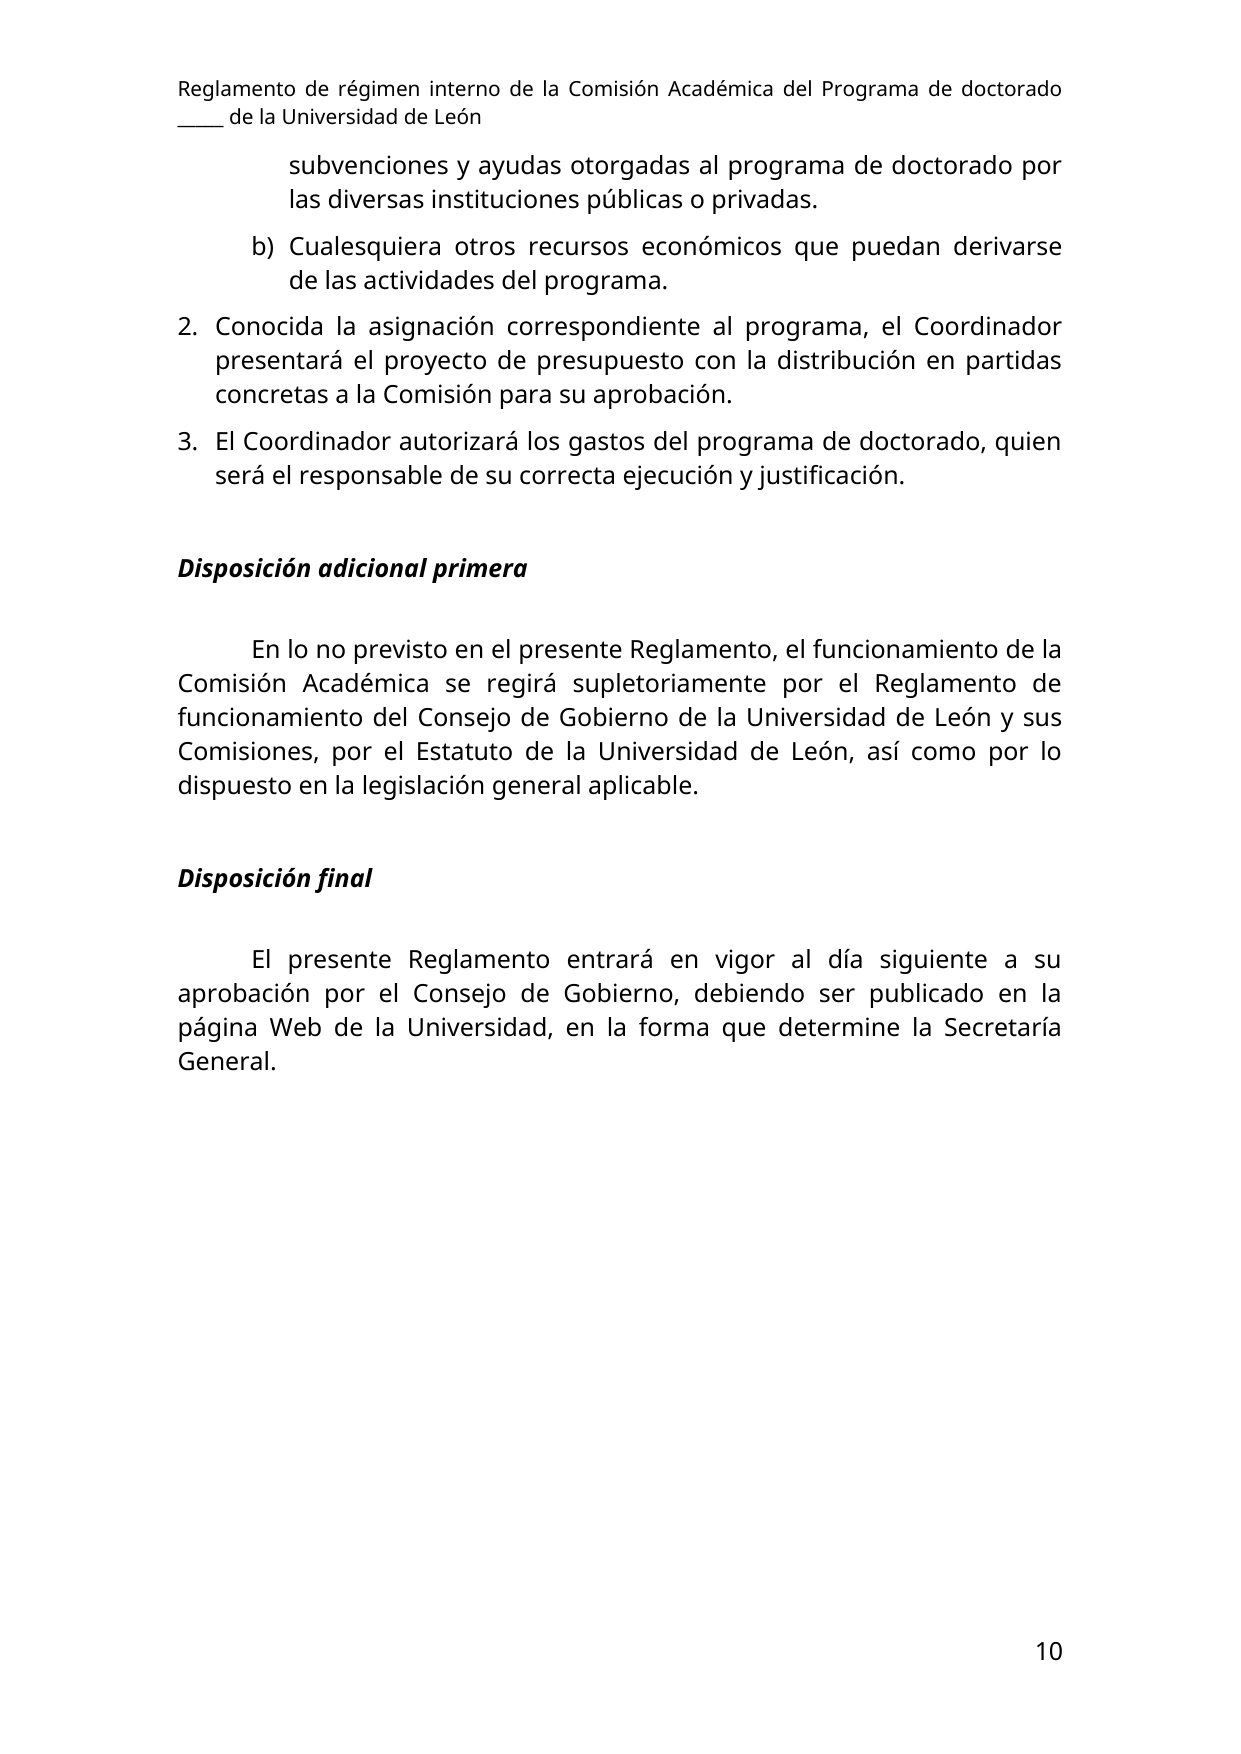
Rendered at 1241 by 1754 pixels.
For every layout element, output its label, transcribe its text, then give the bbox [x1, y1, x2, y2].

text El presente Reglamento entrará en vigor al día siguiente a su aprobación por el Consejo de Gobierno, debiendo ser publicado en la página Web de la Universidad, en la forma que determine la Secretaría General. [177, 941, 1063, 1078]
text En lo no previsto en el presente Reglamento, el funcionamiento de la Comisión Académica se regirá supletoriamente por el Reglamento de funcionamiento del Consejo de Gobierno de la Universidad de León y sus Comisiones, por el Estatuto de la Universidad de León, así como por lo dispuesto en la legislación general aplicable. [177, 631, 1063, 802]
list Conocida la asignación correspondiente al programa, el Coordinador presentará el proyecto de presupuesto con la distribución en partidas concretas a la Comisión para su aprobación. [177, 309, 1063, 411]
list Cualesquiera otros recursos económicos que puedan derivarse de las actividades del programa. [251, 228, 1063, 296]
text Disposición adicional primera [177, 551, 1063, 585]
list El Coordinador autorizará los gastos del programa de doctorado, quien será el responsable de su correcta ejecución y justificación. [177, 424, 1063, 492]
text Disposición final [177, 861, 1063, 895]
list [251, 148, 1063, 216]
